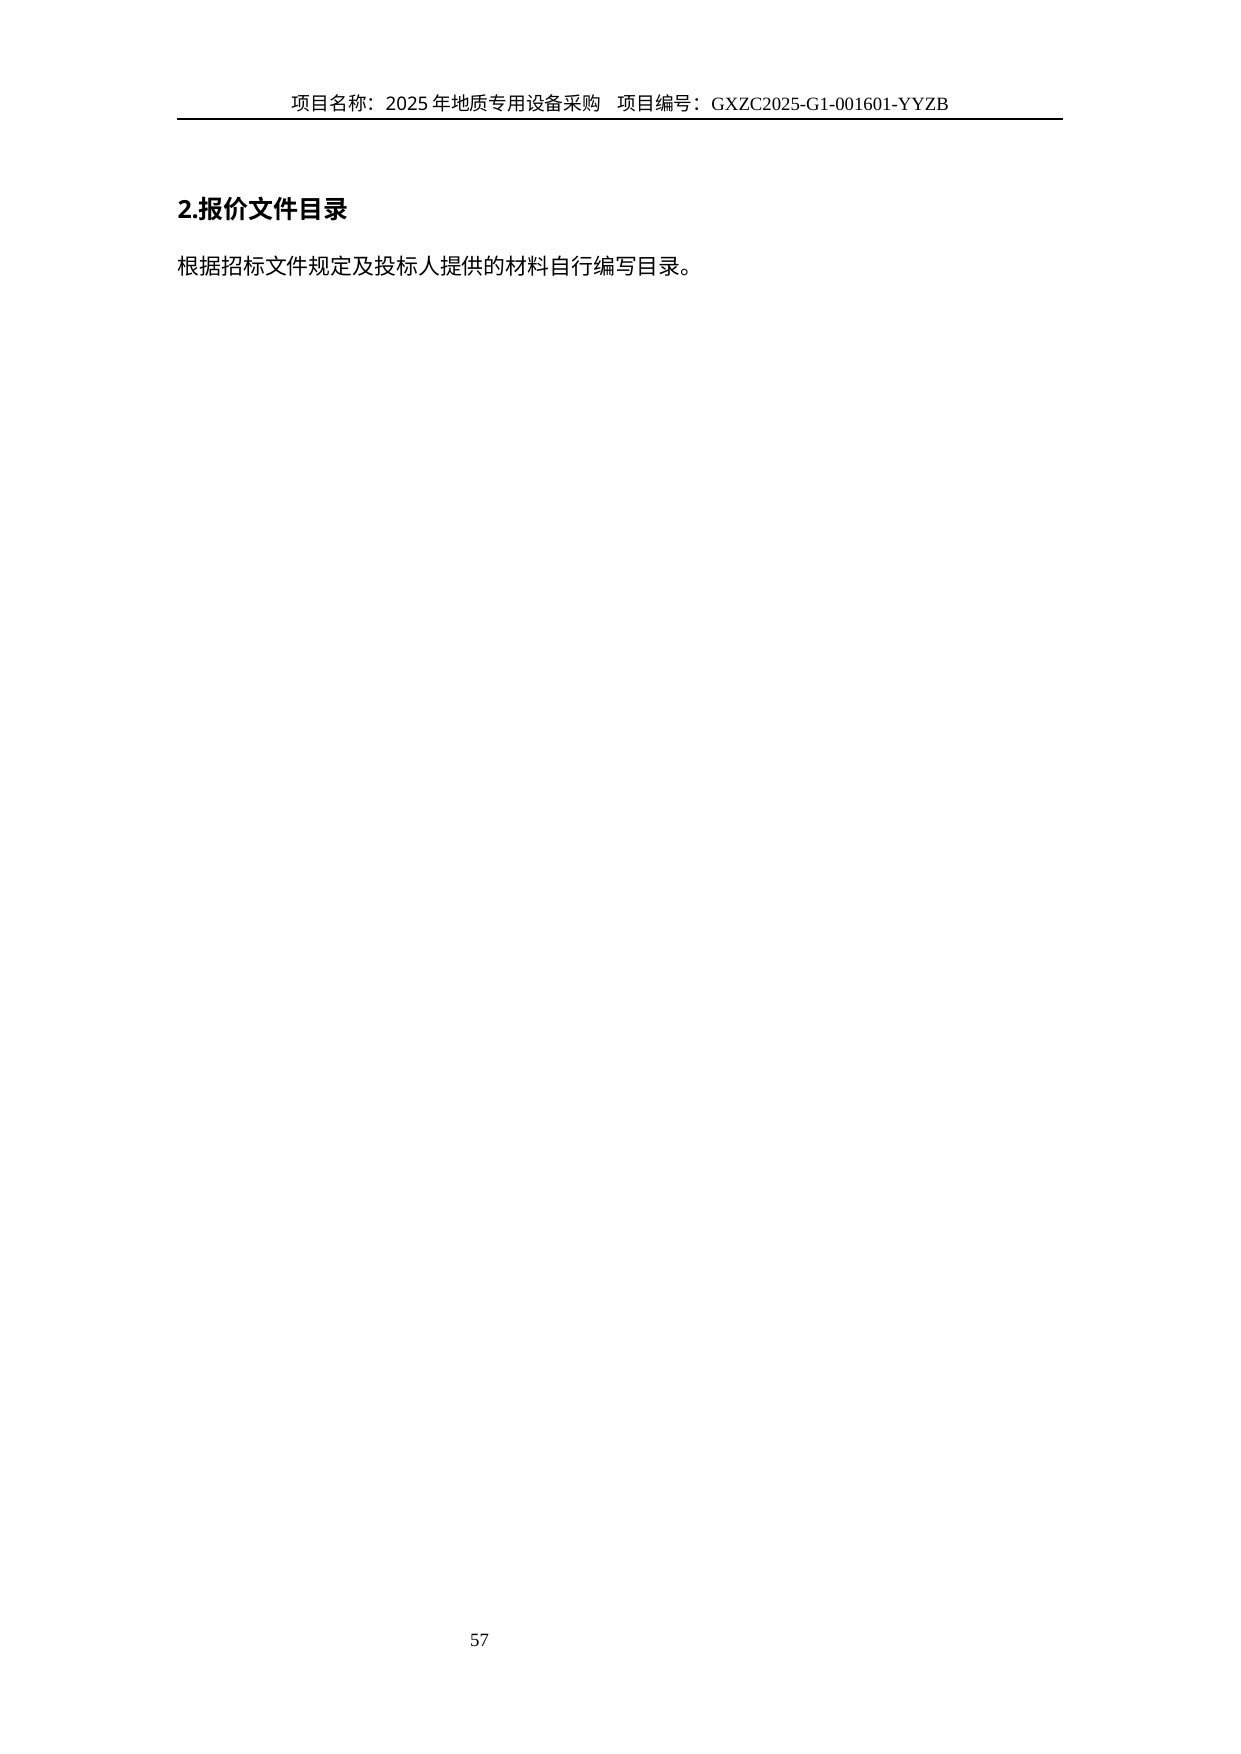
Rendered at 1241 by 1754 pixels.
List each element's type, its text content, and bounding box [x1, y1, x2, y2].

text 2.报价文件目录 [177, 190, 1063, 226]
text 根据招标文件规定及投标人提供的材料自行编写目录。 [177, 249, 1063, 281]
